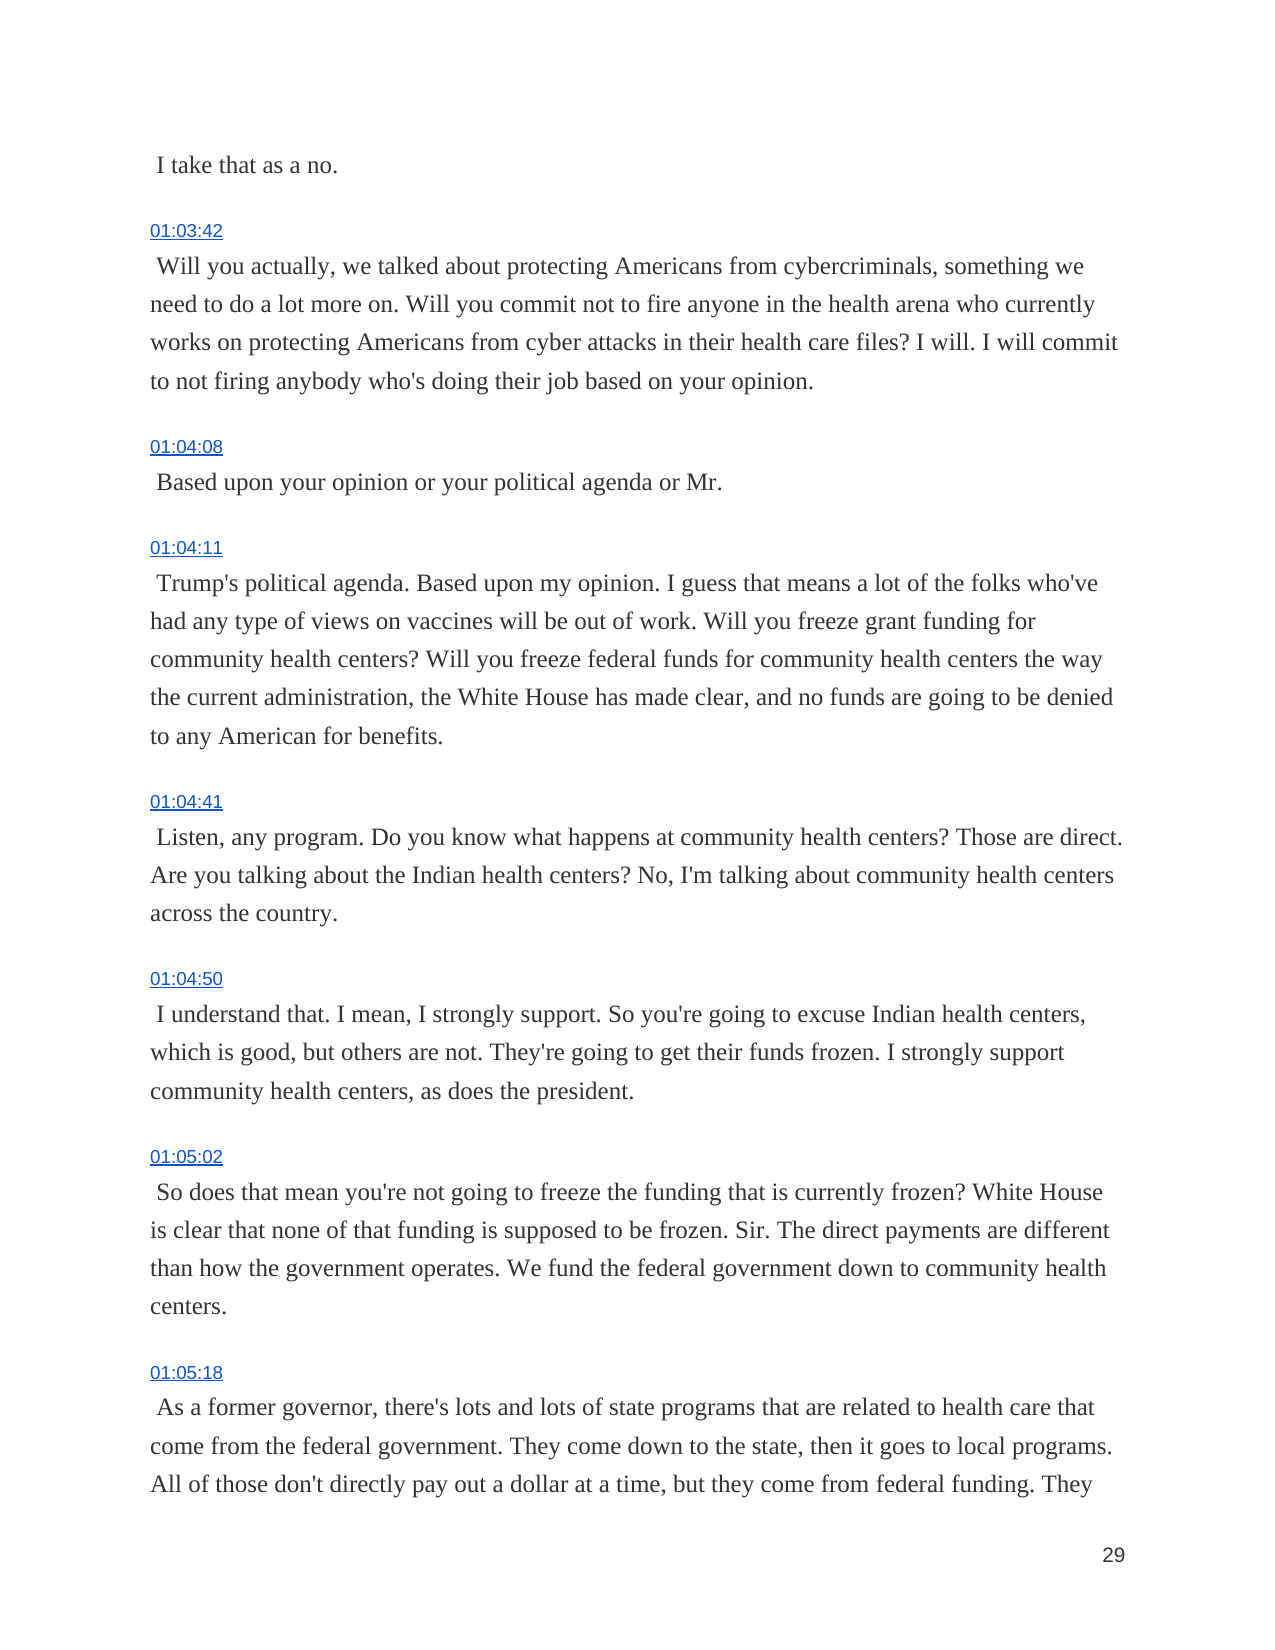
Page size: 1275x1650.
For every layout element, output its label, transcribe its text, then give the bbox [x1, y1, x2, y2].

text 01:05:02 [150, 1146, 1125, 1167]
text 01:04:50 [150, 968, 1125, 990]
text Will you actually, we talked about protecting Americans from cybercriminals, something we need to do a lot more on. Will you commit not to fire anyone in the health arena who currently works on protecting Americans from cyber attacks in their health care files? I will. I will commit to not firing anybody who's doing their job based on your opinion. [150, 251, 1125, 394]
text 01:04:08 [150, 436, 1125, 457]
text 01:04:41 [150, 791, 1125, 812]
text So does that mean you're not going to freeze the funding that is currently frozen? White House is clear that none of that funding is supposed to be frozen. Sir. The direct payments are different than how the government operates. We fund the federal government down to community health centers. [150, 1177, 1125, 1320]
text Based upon your opinion or your political agenda or Mr. [150, 467, 1125, 496]
text Trump's political agenda. Based upon my opinion. I guess that means a lot of the folks who've had any type of views on vaccines will be out of work. Will you freeze grant funding for community health centers? Will you freeze federal funds for community health centers the way the current administration, the White House has made clear, and no funds are going to be denied to any American for benefits. [150, 568, 1125, 749]
text I take that as a no. [150, 150, 1125, 179]
text 01:05:18 [150, 1361, 1125, 1383]
text 01:04:11 [150, 537, 1125, 558]
text I understand that. I mean, I strongly support. So you're going to excuse Indian health centers, which is good, but others are not. They're going to get their funds frozen. I strongly support community health centers, as does the president. [150, 999, 1125, 1104]
text Listen, any program. Do you know what happens at community health centers? Those are direct. Are you talking about the Indian health centers? No, I'm talking about community health centers across the country. [150, 822, 1125, 927]
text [150, 1392, 1125, 1498]
text 01:03:42 [150, 220, 1125, 242]
